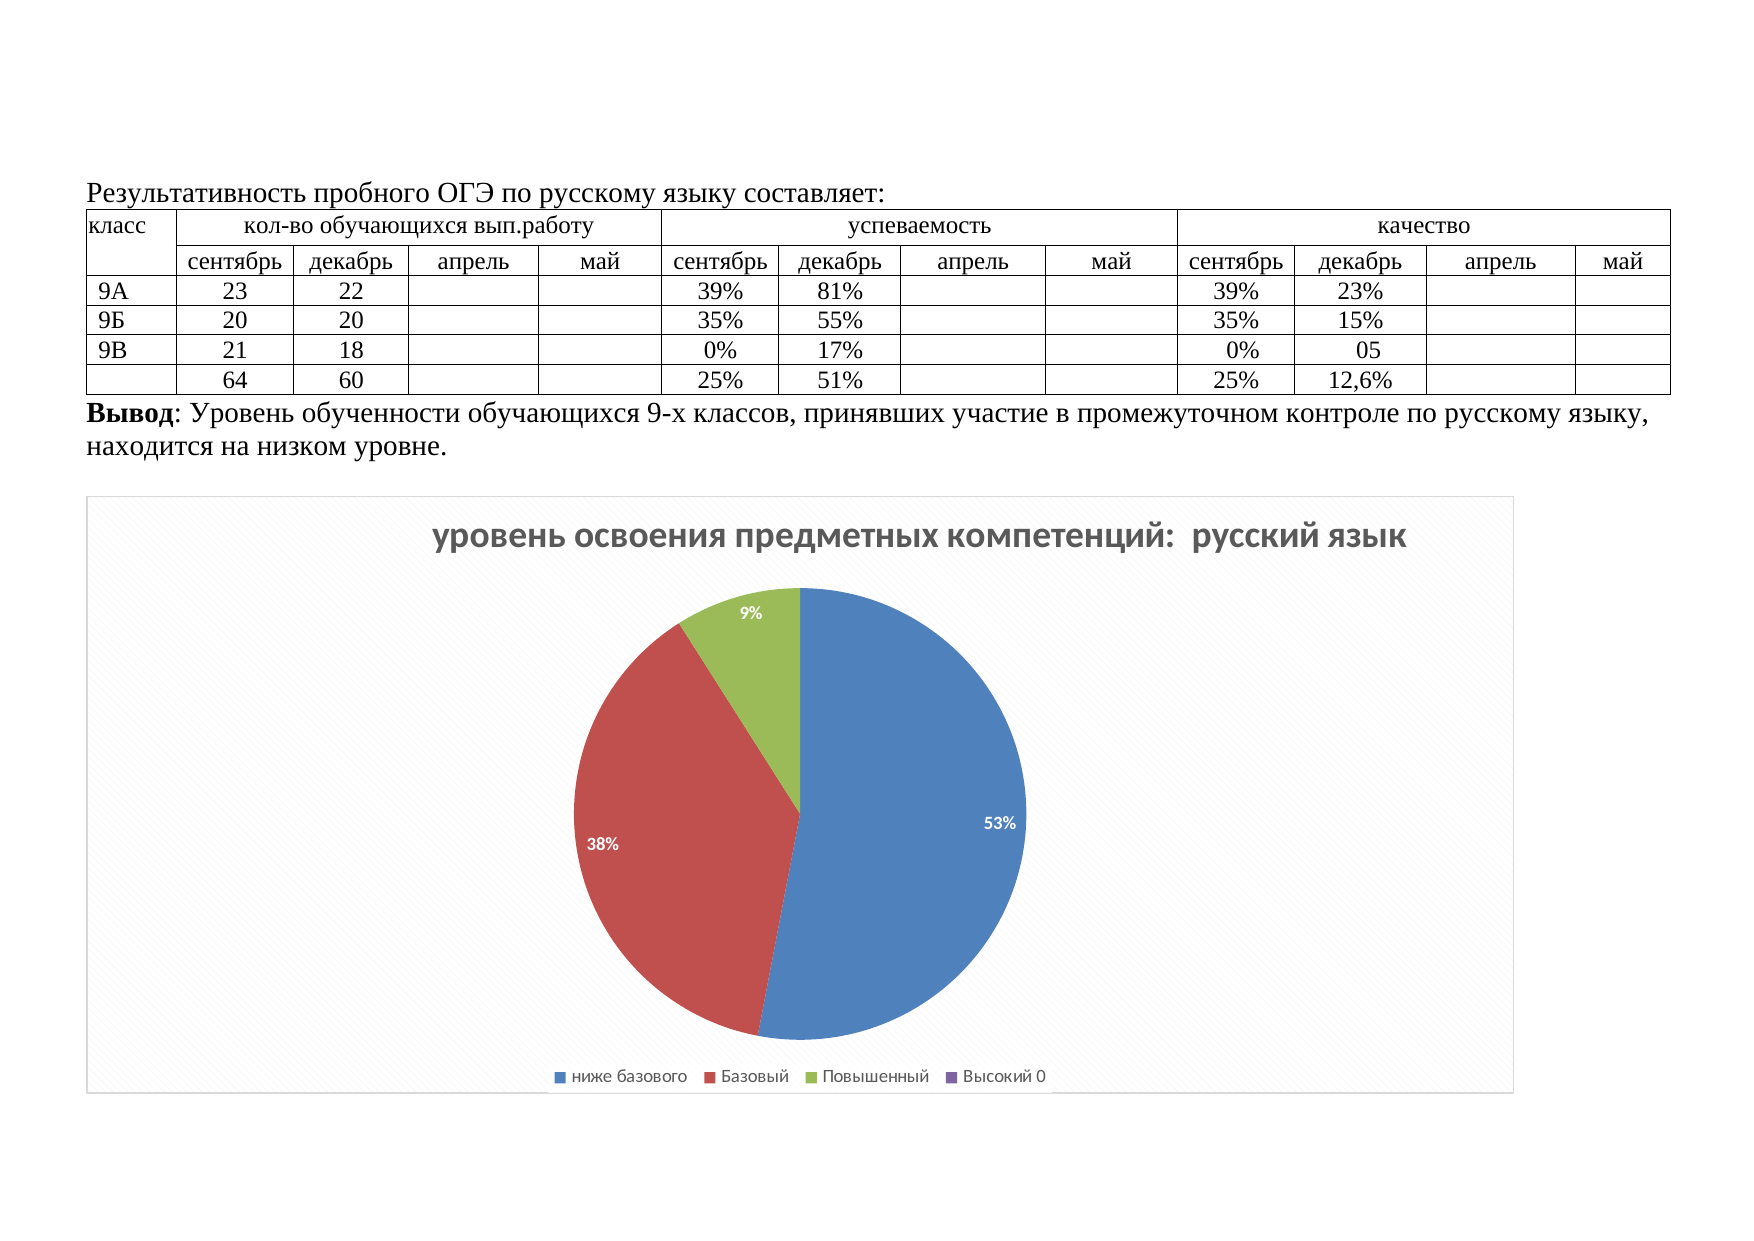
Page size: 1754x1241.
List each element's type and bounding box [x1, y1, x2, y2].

table_header [75, 75, 1682, 1094]
